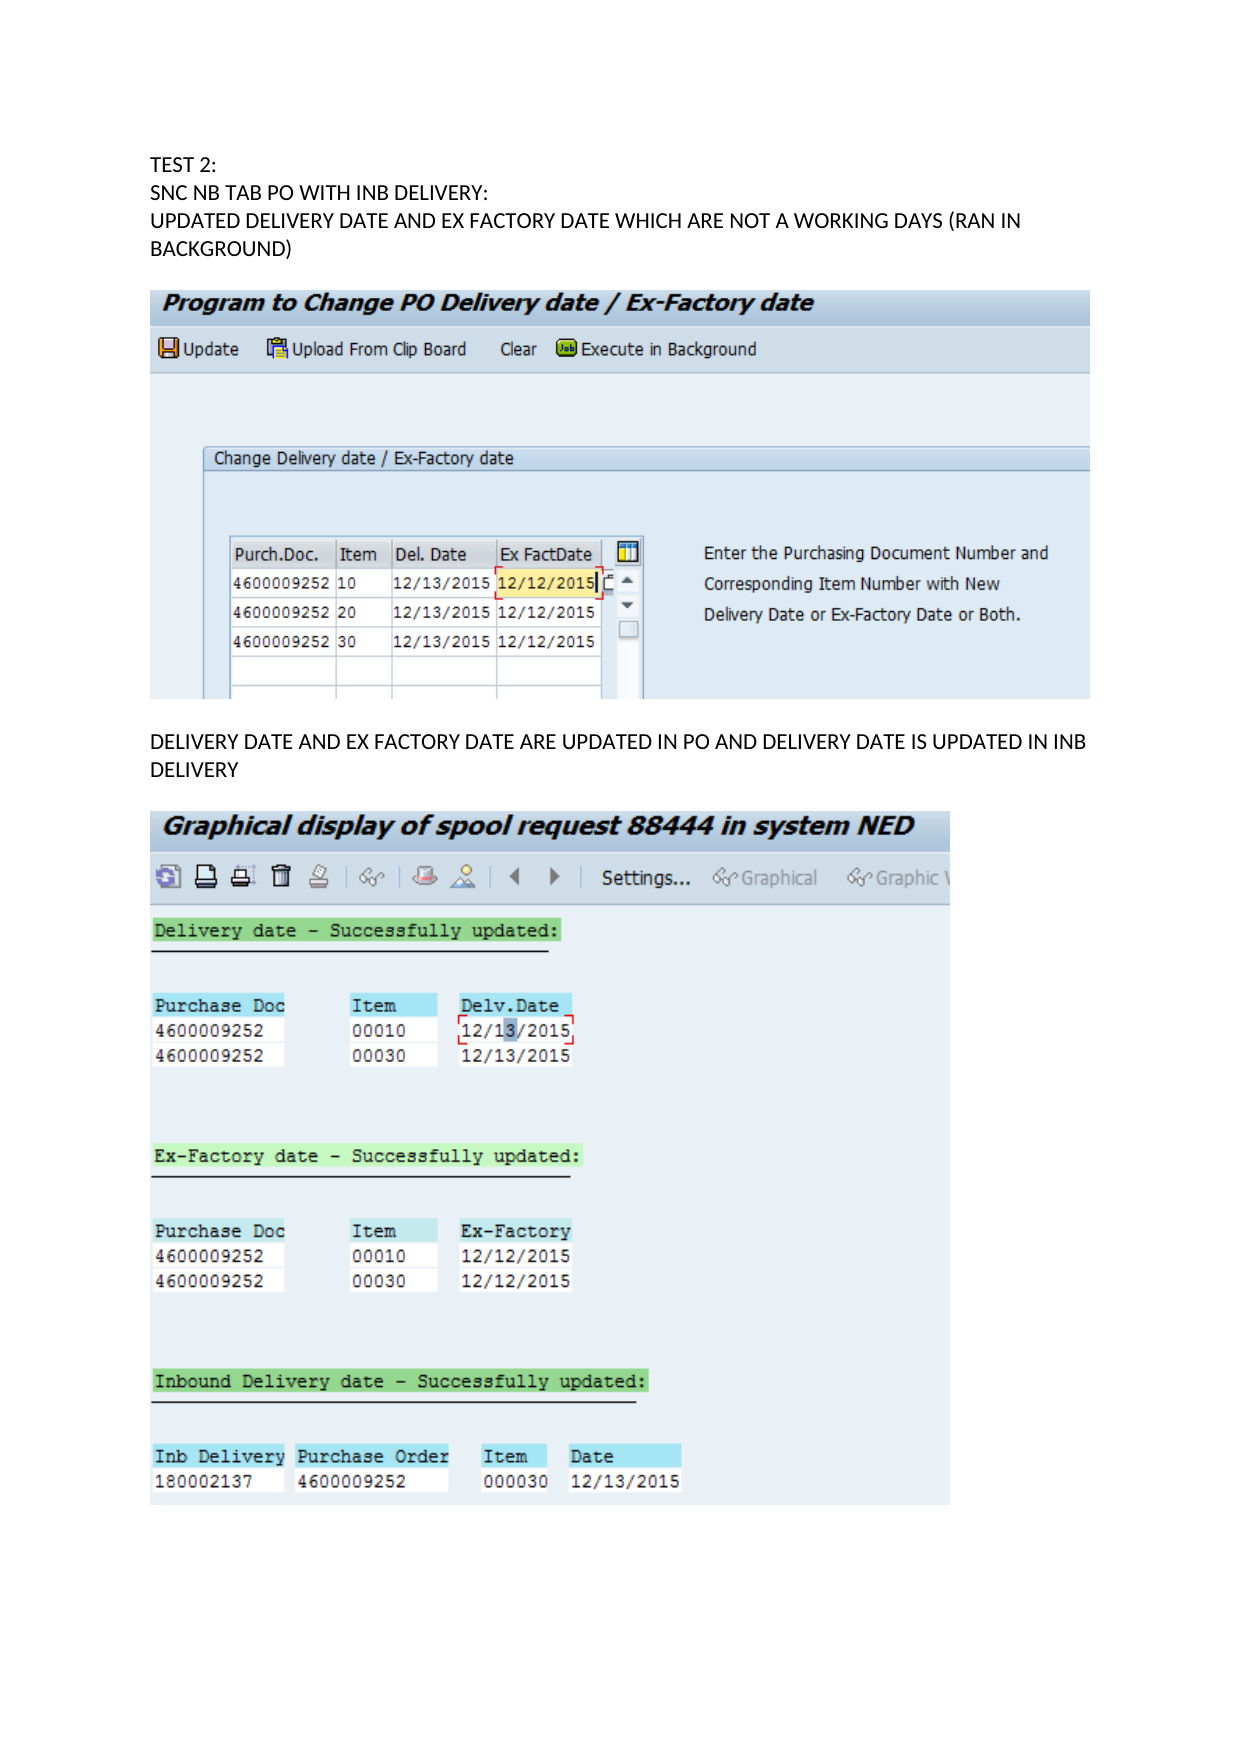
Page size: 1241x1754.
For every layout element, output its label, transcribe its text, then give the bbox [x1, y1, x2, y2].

text TEST 2: [150, 150, 1090, 178]
picture [150, 290, 1091, 699]
text DELIVERY DATE AND EX FACTORY DATE ARE UPDATED IN PO AND DELIVERY DATE IS UPDATED IN INB DELIVERY [150, 727, 1090, 783]
text UPDATED DELIVERY DATE AND EX FACTORY DATE WHICH ARE NOT A WORKING DAYS (RAN IN BACKGROUND) [150, 206, 1090, 262]
text SNC NB TAB PO WITH INB DELIVERY: [150, 178, 1090, 206]
picture [150, 811, 951, 1505]
